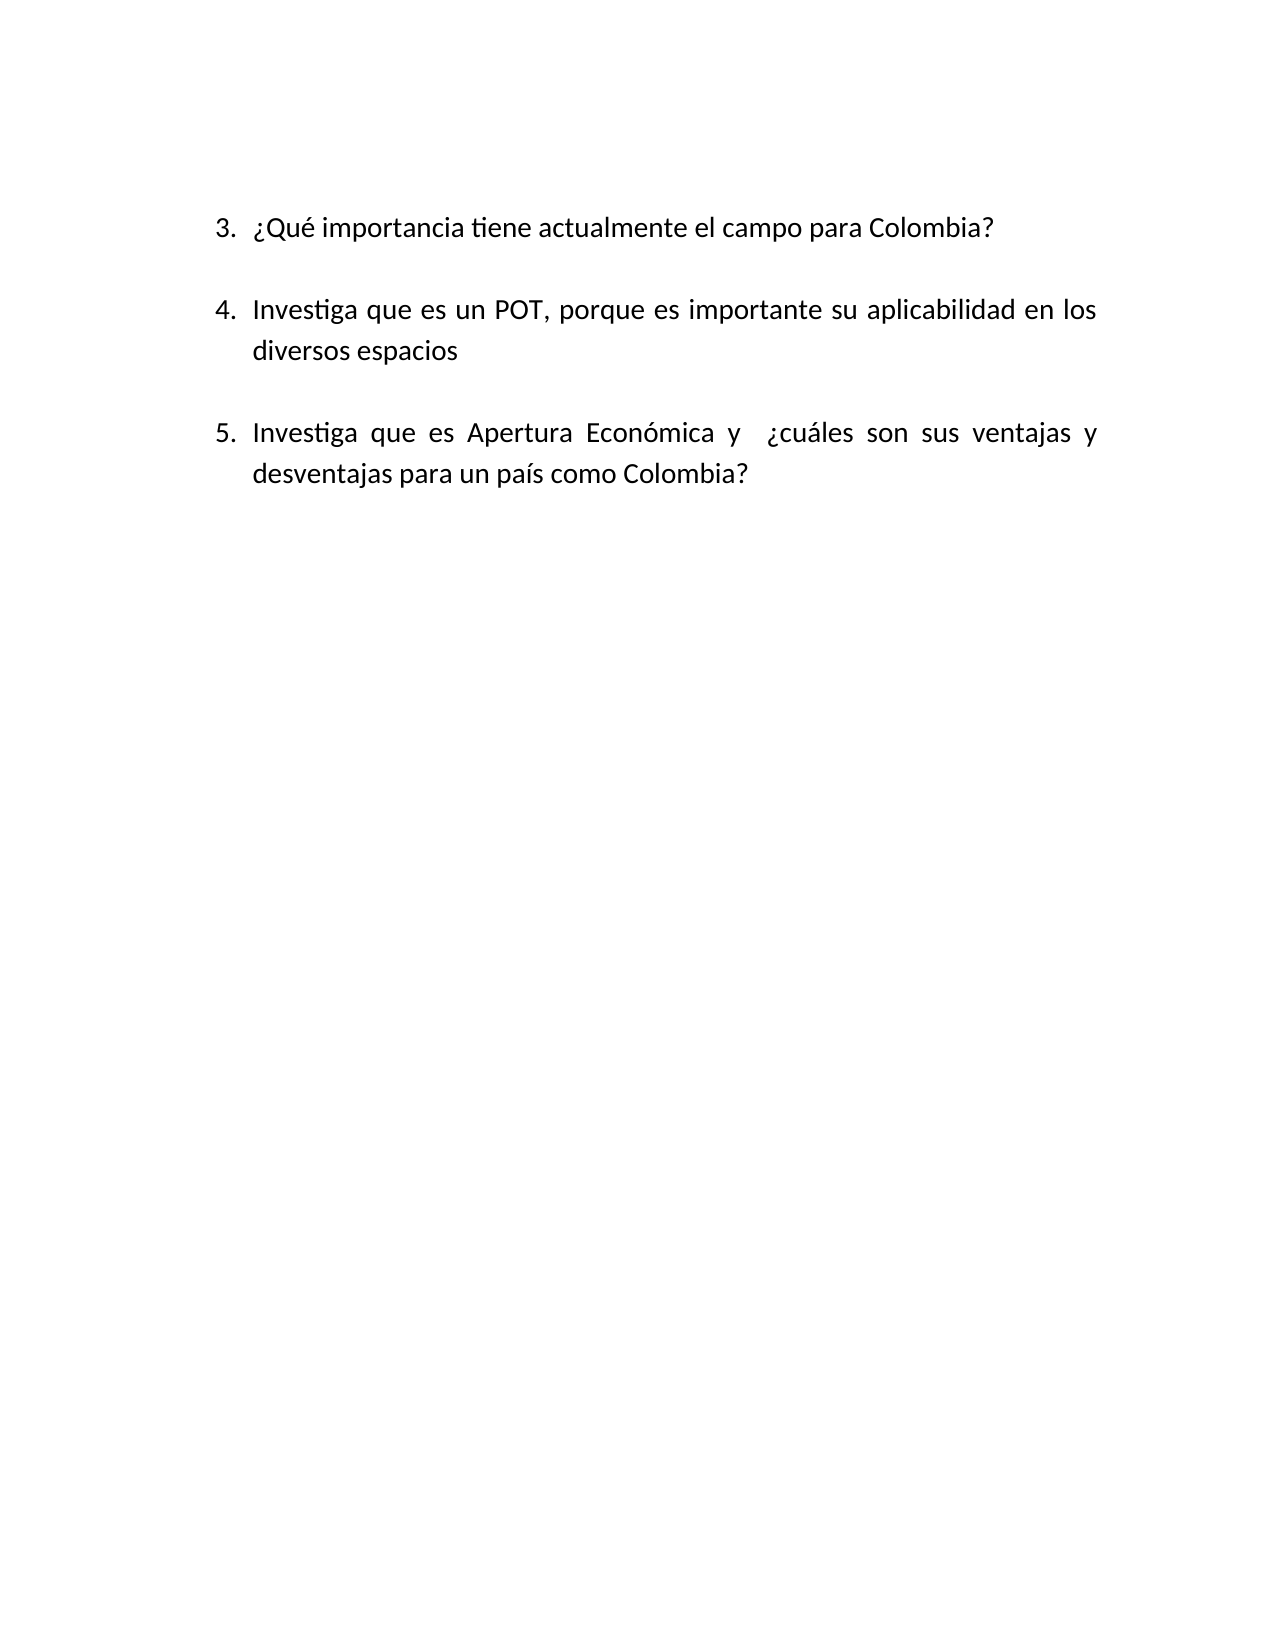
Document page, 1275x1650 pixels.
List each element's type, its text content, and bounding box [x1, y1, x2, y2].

list Investiga que es Apertura Económica y ¿cuáles son sus ventajas y desventajas para un país como Colombia? [215, 414, 1098, 491]
list ¿Qué importancia tiene actualmente el campo para Colombia? [215, 209, 1098, 245]
list Investiga que es un POT, porque es importante su aplicabilidad en los diversos espacios [215, 291, 1098, 368]
